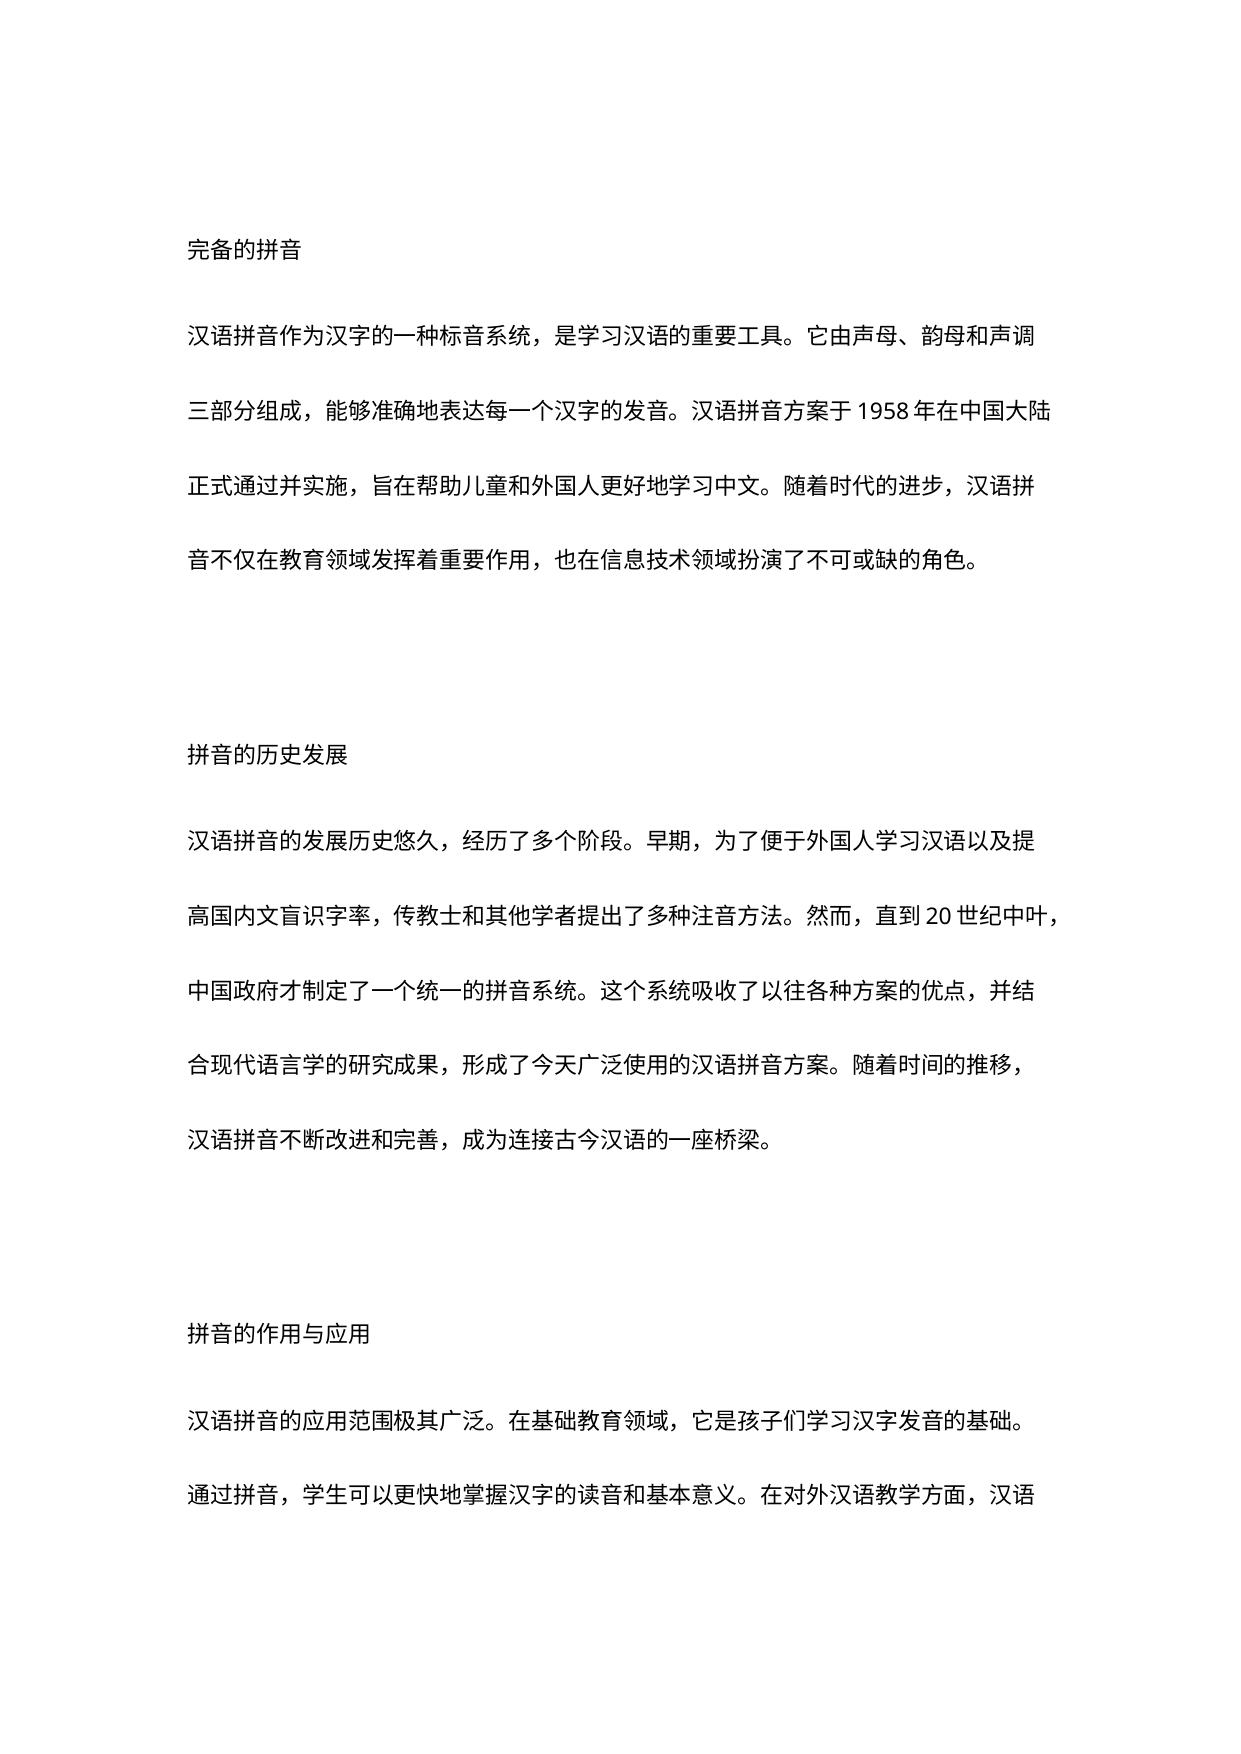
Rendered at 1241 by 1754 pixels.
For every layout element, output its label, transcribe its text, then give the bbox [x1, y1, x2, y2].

text 拼音的作用与应用 [187, 1300, 1053, 1365]
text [187, 1387, 1053, 1527]
text 拼音的历史发展 [187, 721, 1053, 786]
text 汉语拼音作为汉字的一种标音系统，是学习汉语的重要工具。它由声母、韵母和声调三部分组成，能够准确地表达每一个汉字的发音。汉语拼音方案于1958年在中国大陆正式通过并实施，旨在帮助儿童和外国人更好地学习中文。随着时代的进步，汉语拼音不仅在教育领域发挥着重要作用，也在信息技术领域扮演了不可或缺的角色。 [187, 302, 1053, 591]
text 汉语拼音的发展历史悠久，经历了多个阶段。早期，为了便于外国人学习汉语以及提高国内文盲识字率，传教士和其他学者提出了多种注音方法。然而，直到20世纪中叶，中国政府才制定了一个统一的拼音系统。这个系统吸收了以往各种方案的优点，并结合现代语言学的研究成果，形成了今天广泛使用的汉语拼音方案。随着时间的推移，汉语拼音不断改进和完善，成为连接古今汉语的一座桥梁。 [187, 807, 1053, 1171]
text 完备的拼音 [187, 216, 1053, 281]
